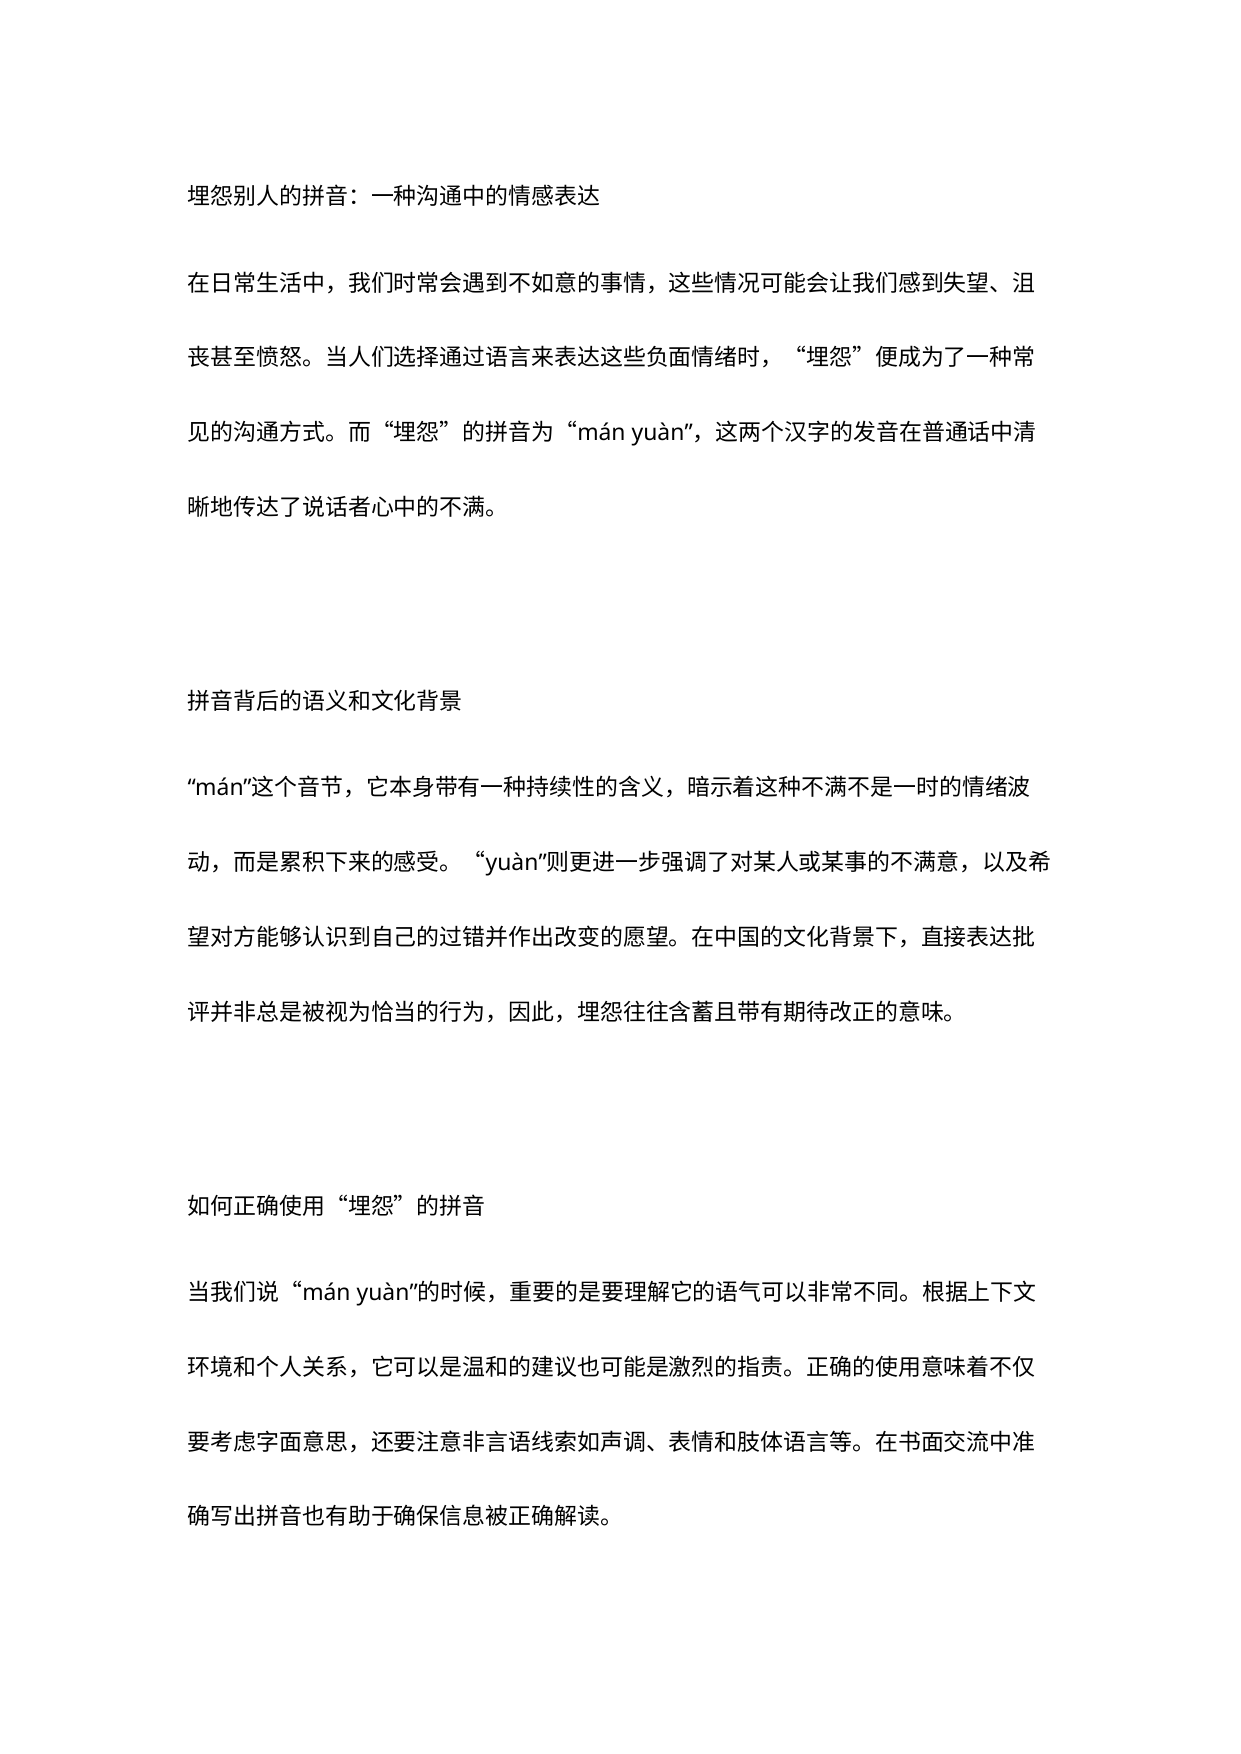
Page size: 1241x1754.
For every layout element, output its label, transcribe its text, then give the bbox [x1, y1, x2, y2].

text 如何正确使用“埋怨”的拼音 [187, 1172, 1053, 1237]
text 在日常生活中，我们时常会遇到不如意的事情，这些情况可能会让我们感到失望、沮丧甚至愤怒。当人们选择通过语言来表达这些负面情绪时，“埋怨”便成为了一种常见的沟通方式。而“埋怨”的拼音为“mán yuàn”，这两个汉字的发音在普通话中清晰地传达了说话者心中的不满。 [187, 248, 1053, 538]
text 埋怨别人的拼音：一种沟通中的情感表达 [187, 162, 1053, 227]
text 当我们说“mán yuàn”的时候，重要的是要理解它的语气可以非常不同。根据上下文环境和个人关系，它可以是温和的建议也可能是激烈的指责。正确的使用意味着不仅要考虑字面意思，还要注意非言语线索如声调、表情和肢体语言等。在书面交流中准确写出拼音也有助于确保信息被正确解读。 [187, 1258, 1053, 1547]
text 拼音背后的语义和文化背景 [187, 667, 1053, 732]
text “mán”这个音节，它本身带有一种持续性的含义，暗示着这种不满不是一时的情绪波动，而是累积下来的感受。“yuàn”则更进一步强调了对某人或某事的不满意，以及希望对方能够认识到自己的过错并作出改变的愿望。在中国的文化背景下，直接表达批评并非总是被视为恰当的行为，因此，埋怨往往含蓄且带有期待改正的意味。 [187, 753, 1053, 1042]
